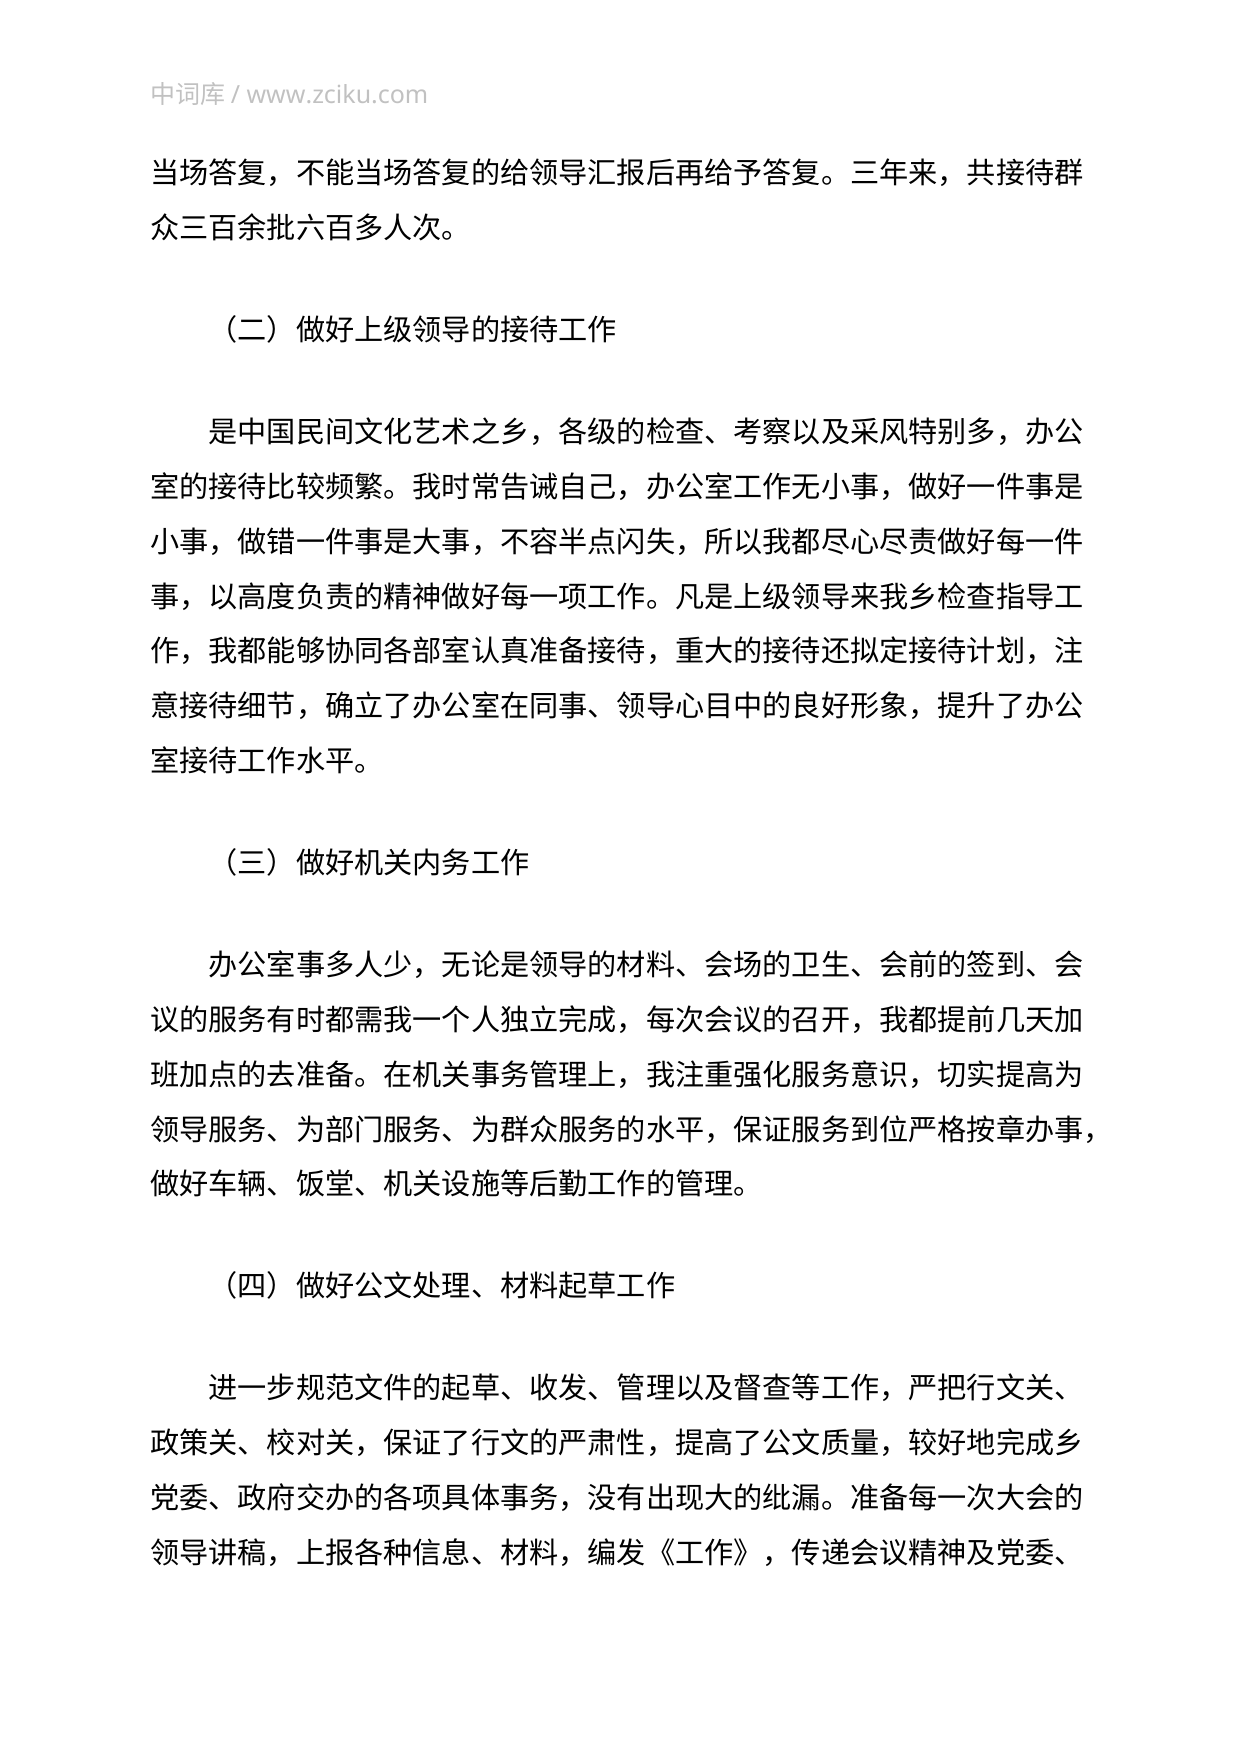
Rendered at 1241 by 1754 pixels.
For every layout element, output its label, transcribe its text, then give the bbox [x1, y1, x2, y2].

text （三）做好机关内务工作 [150, 839, 1090, 882]
text 办公室事多人少，无论是领导的材料、会场的卫生、会前的签到、会议的服务有时都需我一个人独立完成，每次会议的召开，我都提前几天加班加点的去准备。在机关事务管理上，我注重强化服务意识，切实提高为领导服务、为部门服务、为群众服务的水平，保证服务到位严格按章办事，做好车辆、饭堂、机关设施等后勤工作的管理。 [150, 941, 1090, 1203]
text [150, 150, 1090, 247]
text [150, 1364, 1090, 1571]
text 是中国民间文化艺术之乡，各级的检查、考察以及采风特别多，办公室的接待比较频繁。我时常告诫自己，办公室工作无小事，做好一件事是小事，做错一件事是大事，不容半点闪失，所以我都尽心尽责做好每一件事，以高度负责的精神做好每一项工作。凡是上级领导来我乡检查指导工作，我都能够协同各部室认真准备接待，重大的接待还拟定接待计划，注意接待细节，确立了办公室在同事、领导心目中的良好形象，提升了办公室接待工作水平。 [150, 408, 1090, 780]
text （四）做好公文处理、材料起草工作 [150, 1263, 1090, 1305]
text （二）做好上级领导的接待工作 [150, 307, 1090, 349]
